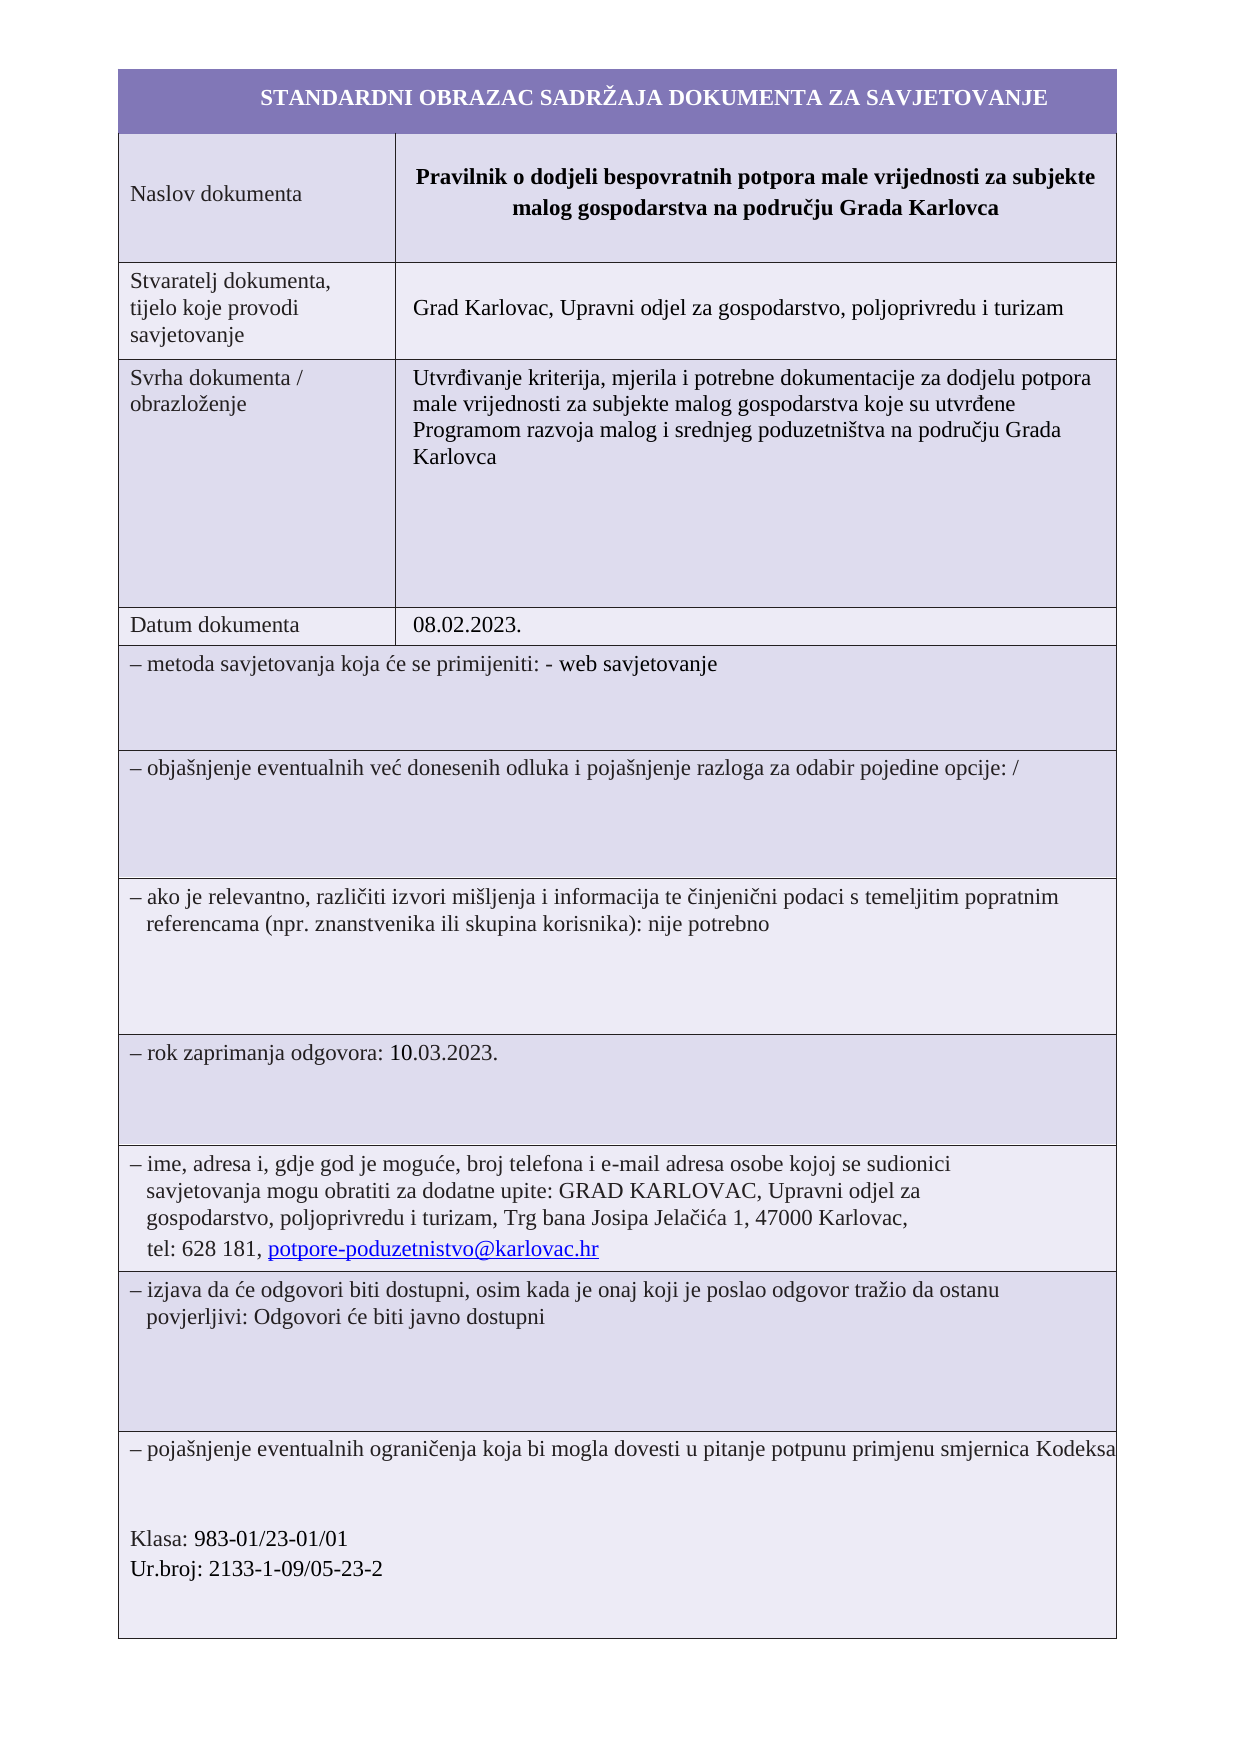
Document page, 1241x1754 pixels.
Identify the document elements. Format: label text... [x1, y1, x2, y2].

table_cell Svrha dokumenta / obrazloženje [119, 360, 395, 607]
table_cell – izjava da će odgovori biti dostupni, osim kada je onaj koji je poslao odgovor tražio da ostanu povjerljivi: Odgovori će biti javno dostupni [119, 1272, 1116, 1431]
table_cell Stvaratelj dokumenta, tijelo koje provodi savjetovanje [119, 263, 395, 359]
table_cell – objašnjenje eventualnih već donesenih odluka i pojašnjenje razloga za odabir pojedine opcije: / [119, 751, 1116, 877]
table_cell – ako je relevantno, različiti izvori mišljenja i informacija te činjenični podaci s temeljitim popratnim referencama (npr. znanstvenika ili skupina korisnika): nije potrebno [119, 879, 1116, 1034]
table_cell Datum dokumenta [119, 608, 395, 645]
table_cell 08.02.2023. [396, 608, 1116, 645]
table_cell – rok zaprimanja odgovora: 10.03.2023. [119, 1035, 1116, 1144]
table_cell – metoda savjetovanja koja će se primijeniti: - web savjetovanje [119, 646, 1116, 750]
table_cell – pojašnjenje eventualnih ograničenja koja bi mogla dovesti u pitanje potpunu primjenu smjernica Kodeksa Klasa: 983-01/23-01/01 Ur.broj: 2133-1-09/05-23-2 [119, 1432, 1116, 1638]
table_cell – ime, adresa i, gdje god je moguće, broj telefona i e-mail adresa osobe kojoj se sudionici savjetovanja mogu obratiti za dodatne upite: GRAD KARLOVAC, Upravni odjel za gospodarstvo, poljoprivredu i turizam, Trg bana Josipa Jelačića 1, 47000 Karlovac, tel: 628 181, potpore-poduzetnistvo@karlovac.hr [119, 1146, 1116, 1271]
table_cell Utvrđivanje kriterija, mjerila i potrebne dokumentacije za dodjelu potpora male vrijednosti za subjekte malog gospodarstva koje su utvrđene Programom razvoja malog i srednjeg poduzetništva na području Grada Karlovca [396, 360, 1116, 607]
table_cell Grad Karlovac, Upravni odjel za gospodarstvo, poljoprivredu i turizam [396, 263, 1116, 359]
table_header STANDARDNI OBRAZAC SADRŽAJA DOKUMENTA ZA SAVJETOVANJE [119, 70, 1116, 133]
table_cell Naslov dokumenta [119, 134, 395, 262]
table_cell Pravilnik o dodjeli bespovratnih potpora male vrijednosti za subjekte malog gospodarstva na području Grada Karlovca [396, 134, 1116, 262]
